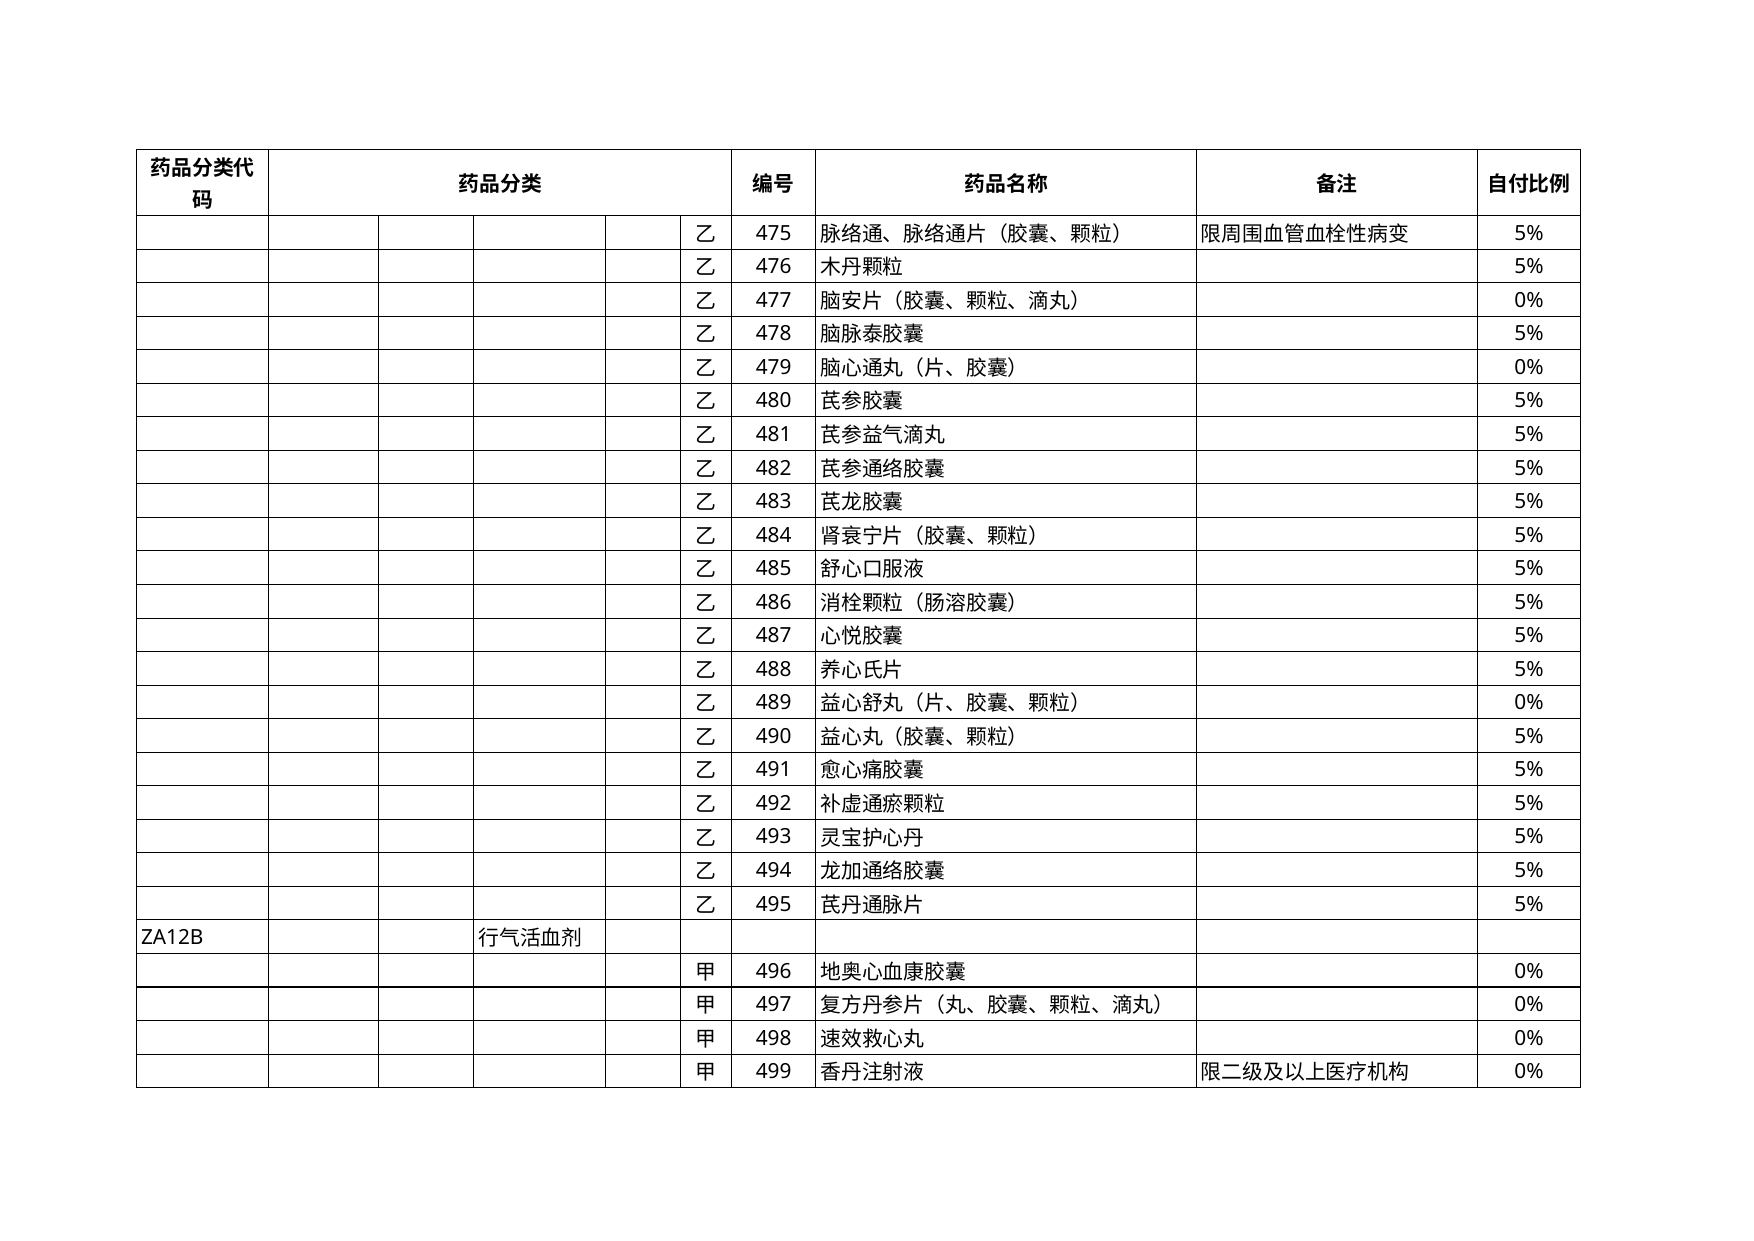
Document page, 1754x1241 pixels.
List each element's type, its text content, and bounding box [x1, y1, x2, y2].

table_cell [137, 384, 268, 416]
table_header 药品分类代码 [137, 150, 268, 215]
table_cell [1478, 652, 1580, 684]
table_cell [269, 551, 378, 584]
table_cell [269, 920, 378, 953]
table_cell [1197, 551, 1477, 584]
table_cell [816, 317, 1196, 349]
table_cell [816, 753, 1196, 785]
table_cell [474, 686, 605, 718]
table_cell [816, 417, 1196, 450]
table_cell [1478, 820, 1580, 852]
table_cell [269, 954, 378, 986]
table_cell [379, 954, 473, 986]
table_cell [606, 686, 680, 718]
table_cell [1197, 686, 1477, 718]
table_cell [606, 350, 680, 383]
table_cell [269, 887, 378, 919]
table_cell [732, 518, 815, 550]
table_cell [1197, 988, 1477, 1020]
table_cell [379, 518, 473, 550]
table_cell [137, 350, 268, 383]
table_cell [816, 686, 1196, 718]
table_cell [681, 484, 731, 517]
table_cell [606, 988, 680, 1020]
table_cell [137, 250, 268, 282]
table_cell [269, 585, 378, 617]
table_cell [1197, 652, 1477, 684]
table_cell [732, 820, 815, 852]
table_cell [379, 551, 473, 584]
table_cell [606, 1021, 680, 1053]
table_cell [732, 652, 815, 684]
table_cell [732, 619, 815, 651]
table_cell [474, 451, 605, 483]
table_header 编号 [732, 150, 815, 215]
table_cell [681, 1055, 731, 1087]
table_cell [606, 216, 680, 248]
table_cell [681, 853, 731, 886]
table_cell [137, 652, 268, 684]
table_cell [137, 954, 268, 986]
table_header 药品分类 [269, 150, 731, 215]
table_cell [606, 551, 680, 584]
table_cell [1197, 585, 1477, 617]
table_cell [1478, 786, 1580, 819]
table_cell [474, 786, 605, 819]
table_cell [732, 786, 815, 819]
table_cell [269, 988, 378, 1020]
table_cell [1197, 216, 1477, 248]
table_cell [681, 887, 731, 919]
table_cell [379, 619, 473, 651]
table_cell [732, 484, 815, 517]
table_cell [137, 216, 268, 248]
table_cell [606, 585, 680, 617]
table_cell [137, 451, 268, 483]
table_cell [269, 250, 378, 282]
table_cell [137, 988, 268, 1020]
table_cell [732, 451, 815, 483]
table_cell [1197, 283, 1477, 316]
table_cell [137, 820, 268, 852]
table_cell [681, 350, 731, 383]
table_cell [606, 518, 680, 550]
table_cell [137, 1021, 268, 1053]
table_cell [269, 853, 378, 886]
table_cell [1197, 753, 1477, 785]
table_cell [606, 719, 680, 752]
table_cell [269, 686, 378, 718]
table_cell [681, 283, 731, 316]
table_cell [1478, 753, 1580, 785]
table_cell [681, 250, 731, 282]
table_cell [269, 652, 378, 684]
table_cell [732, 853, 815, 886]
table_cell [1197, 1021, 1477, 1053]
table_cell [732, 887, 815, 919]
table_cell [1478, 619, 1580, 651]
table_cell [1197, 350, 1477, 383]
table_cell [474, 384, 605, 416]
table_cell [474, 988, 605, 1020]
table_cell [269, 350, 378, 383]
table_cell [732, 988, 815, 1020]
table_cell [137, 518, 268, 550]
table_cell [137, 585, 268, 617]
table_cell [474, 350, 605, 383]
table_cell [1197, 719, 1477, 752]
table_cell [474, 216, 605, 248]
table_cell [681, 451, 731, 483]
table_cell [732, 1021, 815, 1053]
table_header 自付比例 [1478, 150, 1580, 215]
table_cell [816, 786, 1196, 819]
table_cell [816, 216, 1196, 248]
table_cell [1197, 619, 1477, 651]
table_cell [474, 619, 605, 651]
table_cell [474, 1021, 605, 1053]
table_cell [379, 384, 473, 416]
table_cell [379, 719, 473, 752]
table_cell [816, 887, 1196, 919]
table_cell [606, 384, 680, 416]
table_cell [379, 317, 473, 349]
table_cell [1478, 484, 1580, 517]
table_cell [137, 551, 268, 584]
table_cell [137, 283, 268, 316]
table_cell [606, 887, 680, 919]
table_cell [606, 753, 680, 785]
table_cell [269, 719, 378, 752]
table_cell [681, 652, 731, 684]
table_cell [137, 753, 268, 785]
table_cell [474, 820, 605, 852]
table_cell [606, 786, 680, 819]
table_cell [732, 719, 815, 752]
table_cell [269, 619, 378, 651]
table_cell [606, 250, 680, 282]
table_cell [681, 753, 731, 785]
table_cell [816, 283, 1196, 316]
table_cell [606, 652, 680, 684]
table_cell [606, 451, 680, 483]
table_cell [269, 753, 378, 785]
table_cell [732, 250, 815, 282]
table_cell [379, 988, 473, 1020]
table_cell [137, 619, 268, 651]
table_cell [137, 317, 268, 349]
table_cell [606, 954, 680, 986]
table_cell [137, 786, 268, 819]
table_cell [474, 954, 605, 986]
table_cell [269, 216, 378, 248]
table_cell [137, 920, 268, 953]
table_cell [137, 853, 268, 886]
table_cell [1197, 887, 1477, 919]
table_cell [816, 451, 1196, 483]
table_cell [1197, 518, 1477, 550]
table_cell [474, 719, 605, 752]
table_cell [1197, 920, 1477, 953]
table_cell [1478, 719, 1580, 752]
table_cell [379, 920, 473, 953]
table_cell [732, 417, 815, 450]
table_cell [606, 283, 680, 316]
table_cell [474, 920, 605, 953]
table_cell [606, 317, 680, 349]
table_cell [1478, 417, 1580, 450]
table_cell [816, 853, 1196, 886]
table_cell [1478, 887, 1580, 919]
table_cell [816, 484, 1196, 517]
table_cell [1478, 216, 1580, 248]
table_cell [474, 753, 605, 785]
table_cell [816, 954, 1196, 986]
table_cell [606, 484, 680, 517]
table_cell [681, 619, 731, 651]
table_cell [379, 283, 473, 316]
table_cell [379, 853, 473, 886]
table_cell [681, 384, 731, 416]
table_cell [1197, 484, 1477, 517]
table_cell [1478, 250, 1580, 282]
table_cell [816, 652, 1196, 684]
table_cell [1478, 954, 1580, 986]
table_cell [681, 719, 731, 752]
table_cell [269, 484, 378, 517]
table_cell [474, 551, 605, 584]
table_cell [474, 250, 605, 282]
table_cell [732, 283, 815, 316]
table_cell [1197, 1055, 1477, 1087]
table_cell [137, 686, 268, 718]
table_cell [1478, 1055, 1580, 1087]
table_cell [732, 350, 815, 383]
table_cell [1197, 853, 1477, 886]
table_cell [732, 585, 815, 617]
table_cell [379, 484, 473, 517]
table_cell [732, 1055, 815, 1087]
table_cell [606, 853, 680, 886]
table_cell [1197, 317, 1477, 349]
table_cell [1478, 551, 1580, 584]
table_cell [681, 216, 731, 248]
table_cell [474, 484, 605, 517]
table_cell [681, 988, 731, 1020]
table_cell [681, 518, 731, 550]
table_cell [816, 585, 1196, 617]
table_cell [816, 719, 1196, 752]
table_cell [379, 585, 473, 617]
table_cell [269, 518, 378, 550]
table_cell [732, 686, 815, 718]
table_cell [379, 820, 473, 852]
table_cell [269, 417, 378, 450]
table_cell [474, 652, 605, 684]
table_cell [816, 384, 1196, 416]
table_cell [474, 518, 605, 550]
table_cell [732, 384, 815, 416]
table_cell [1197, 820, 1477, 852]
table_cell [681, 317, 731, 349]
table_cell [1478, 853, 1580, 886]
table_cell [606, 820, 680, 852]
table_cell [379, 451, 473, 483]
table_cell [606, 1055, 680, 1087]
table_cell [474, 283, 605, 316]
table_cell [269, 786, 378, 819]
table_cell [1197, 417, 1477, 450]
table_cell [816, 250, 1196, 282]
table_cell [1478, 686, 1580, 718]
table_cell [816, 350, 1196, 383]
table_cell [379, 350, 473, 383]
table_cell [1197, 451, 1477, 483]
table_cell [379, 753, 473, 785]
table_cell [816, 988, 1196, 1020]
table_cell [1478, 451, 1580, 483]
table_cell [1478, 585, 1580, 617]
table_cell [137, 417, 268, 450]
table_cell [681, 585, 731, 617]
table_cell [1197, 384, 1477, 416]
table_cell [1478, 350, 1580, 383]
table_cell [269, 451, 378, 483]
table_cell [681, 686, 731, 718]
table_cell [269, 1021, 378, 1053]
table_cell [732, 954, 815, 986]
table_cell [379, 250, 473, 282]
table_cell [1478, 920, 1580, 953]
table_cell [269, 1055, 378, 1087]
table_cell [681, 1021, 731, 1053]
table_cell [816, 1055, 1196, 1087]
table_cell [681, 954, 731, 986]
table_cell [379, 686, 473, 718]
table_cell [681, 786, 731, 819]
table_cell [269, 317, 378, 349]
table_header 药品名称 [816, 150, 1196, 215]
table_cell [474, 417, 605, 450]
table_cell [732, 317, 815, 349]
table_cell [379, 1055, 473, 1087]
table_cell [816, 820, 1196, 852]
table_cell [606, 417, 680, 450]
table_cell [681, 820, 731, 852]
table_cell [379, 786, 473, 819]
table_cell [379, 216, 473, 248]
table_header 备注 [1197, 150, 1477, 215]
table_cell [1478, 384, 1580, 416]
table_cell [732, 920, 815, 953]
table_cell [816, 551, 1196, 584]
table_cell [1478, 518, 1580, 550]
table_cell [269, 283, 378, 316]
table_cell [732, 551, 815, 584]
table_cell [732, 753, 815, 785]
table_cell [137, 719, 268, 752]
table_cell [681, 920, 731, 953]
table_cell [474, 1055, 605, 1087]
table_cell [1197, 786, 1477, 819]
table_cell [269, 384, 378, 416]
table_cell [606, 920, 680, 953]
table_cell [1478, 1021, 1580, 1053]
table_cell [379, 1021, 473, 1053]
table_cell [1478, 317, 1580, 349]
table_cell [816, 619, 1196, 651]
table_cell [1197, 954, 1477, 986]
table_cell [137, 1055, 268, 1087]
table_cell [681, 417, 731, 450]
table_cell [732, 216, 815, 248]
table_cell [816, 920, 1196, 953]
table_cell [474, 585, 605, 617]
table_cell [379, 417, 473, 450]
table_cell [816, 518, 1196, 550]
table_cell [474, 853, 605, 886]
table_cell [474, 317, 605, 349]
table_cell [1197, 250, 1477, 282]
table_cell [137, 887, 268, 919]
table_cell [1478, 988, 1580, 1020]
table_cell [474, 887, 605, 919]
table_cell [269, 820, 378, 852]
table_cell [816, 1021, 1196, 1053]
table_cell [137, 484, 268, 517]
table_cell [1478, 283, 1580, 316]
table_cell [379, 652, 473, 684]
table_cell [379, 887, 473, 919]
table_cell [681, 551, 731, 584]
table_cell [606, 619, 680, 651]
